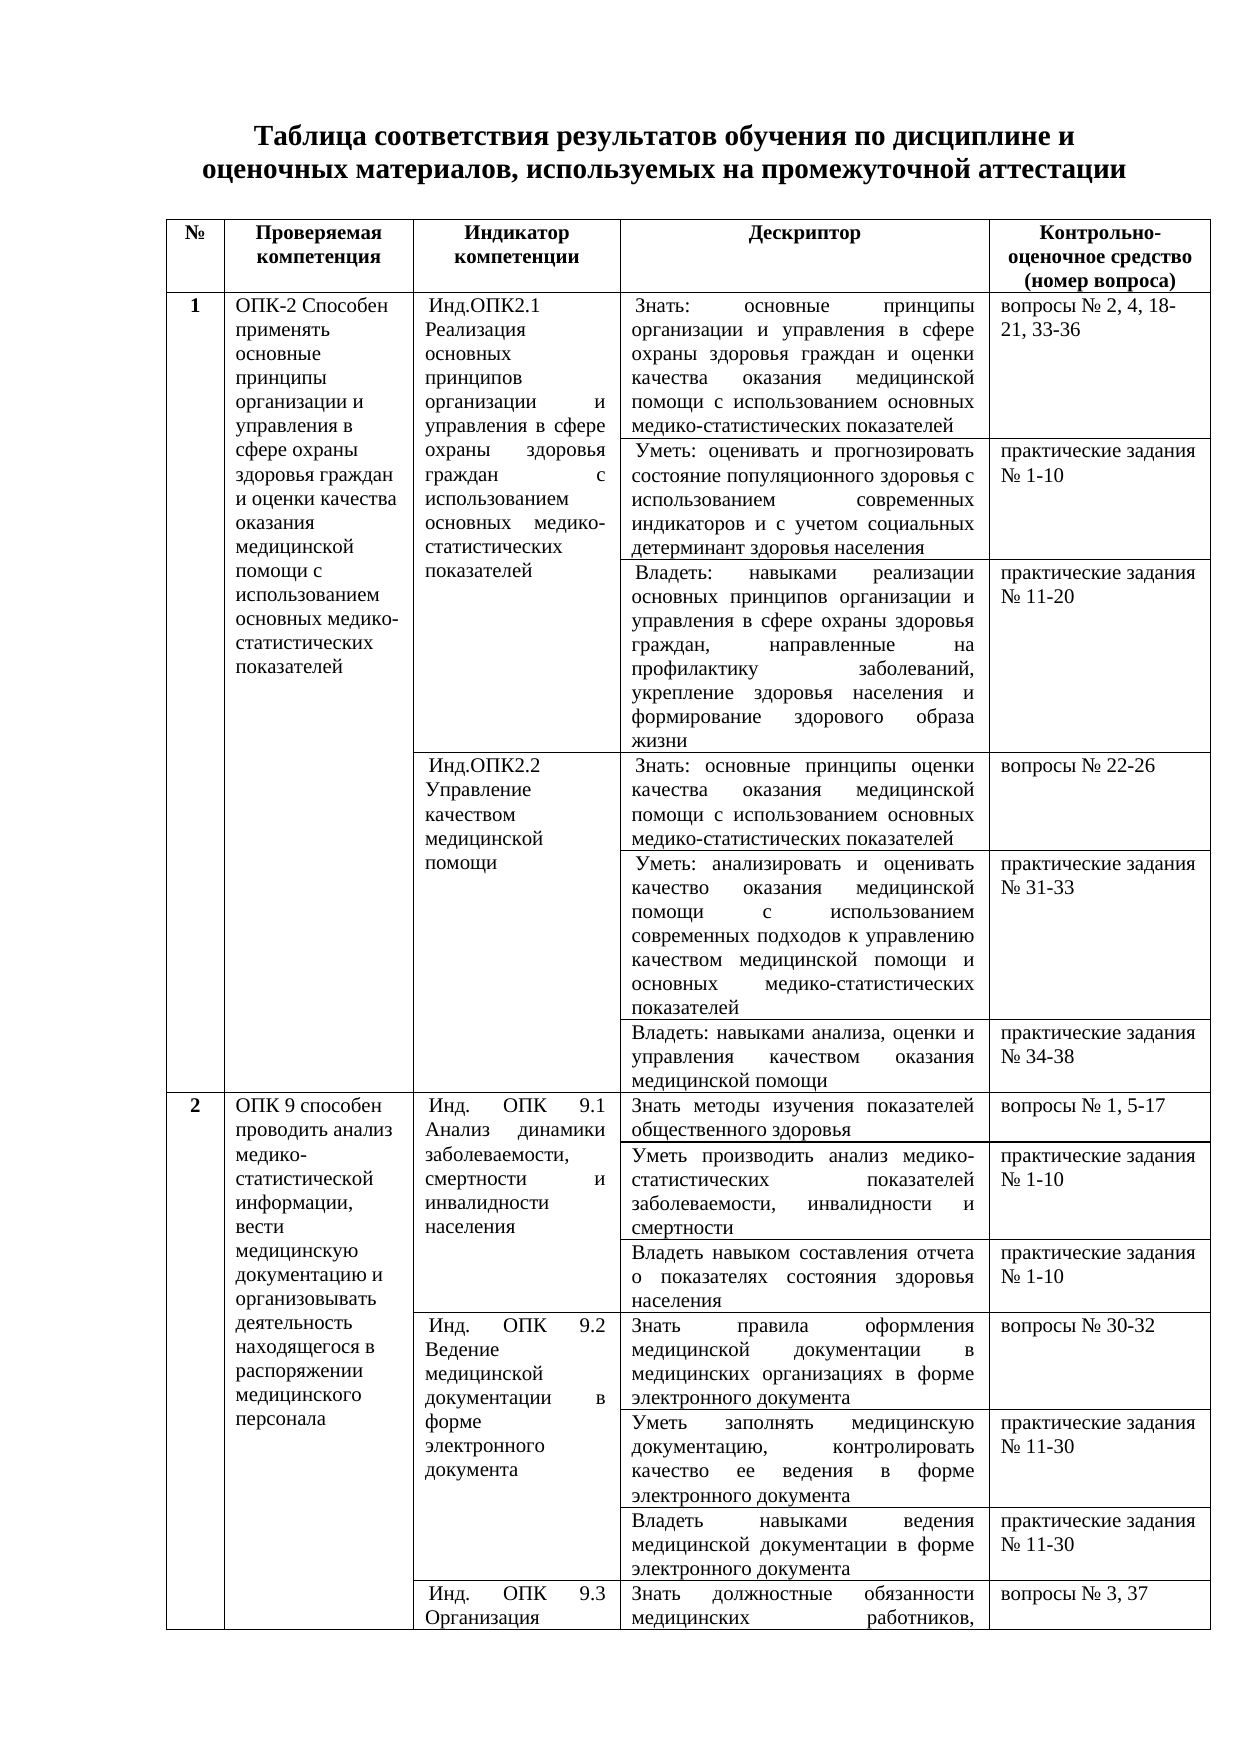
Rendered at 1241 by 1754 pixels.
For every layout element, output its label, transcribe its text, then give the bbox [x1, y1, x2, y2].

table_cell Уметь: анализировать и оценивать качество оказания медицинской помощи с использованием современных подходов к управлению качеством медицинской помощи и основных медико-статистических показателей [621, 851, 989, 1019]
table_cell практические задания № 31-33 [990, 851, 1210, 1019]
table_cell вопросы № 22-26 [990, 753, 1210, 849]
table_cell 1 [167, 293, 224, 1092]
table_header Индикатор компетенции [414, 220, 620, 292]
table_cell 2 [167, 1093, 224, 1629]
table_cell Владеть навыками ведения медицинской документации в форме электронного документа [621, 1508, 989, 1580]
table_cell Уметь: оценивать и прогнозировать состояние популяционного здоровья с использованием современных индикаторов и с учетом социальных детерминант здоровья населения [621, 439, 989, 559]
table_cell Знать методы изучения показателей общественного здоровья [621, 1093, 989, 1141]
table_cell Инд. ОПК 9.1 Анализ динамики заболеваемости, смертности и инвалидности населения [414, 1093, 620, 1312]
table_cell Инд.ОПК2.1 Реализация основных принципов организации и управления в сфере охраны здоровья граждан с использованием основных медико-статистических показателей [414, 293, 620, 752]
table_cell Владеть: навыками анализа, оценки и управления качеством оказания медицинской помощи [621, 1020, 989, 1092]
table_cell вопросы № 30-32 [990, 1313, 1210, 1409]
table_cell вопросы № 1, 5-17 [990, 1093, 1210, 1141]
table_header № [167, 220, 224, 292]
table_header Проверяемая компетенция [225, 220, 413, 292]
table_cell ОПК-2 Способен применять основные принципы организации и управления в сфере охраны здоровья граждан и оценки качества оказания медицинской помощи с использованием основных медико-статистических показателей [225, 293, 413, 1092]
table_cell практические задания № 34-38 [990, 1020, 1210, 1092]
table_cell практические задания № 11-30 [990, 1508, 1210, 1580]
table_cell Знать правила оформления медицинской документации в медицинских организациях в форме электронного документа [621, 1313, 989, 1409]
table_cell практические задания № 1-10 [990, 439, 1210, 559]
table_cell вопросы № 3, 37 [990, 1581, 1210, 1629]
text Таблица соответствия результатов обучения по дисциплине и оценочных материалов, используемых на промежуточной аттестации [177, 118, 1152, 185]
table_cell Инд. ОПК 9.2 Ведение медицинской документации в форме электронного документа [414, 1313, 620, 1580]
table_cell Уметь производить анализ медико-статистических показателей заболеваемости, инвалидности и смертности [621, 1143, 989, 1239]
table_cell Владеть: навыками реализации основных принципов организации и управления в сфере охраны здоровья граждан, направленные на профилактику заболеваний, укрепление здоровья населения и формирование здорового образа жизни [621, 560, 989, 752]
table_header Дескриптор [621, 220, 989, 292]
table_cell Инд.ОПК2.2 Управление качеством медицинской помощи [414, 753, 620, 1092]
table_cell практические задания № 1-10 [990, 1240, 1210, 1312]
table_cell практические задания № 11-20 [990, 560, 1210, 752]
table_header Контрольно-оценочное средство (номер вопроса) [990, 220, 1210, 292]
table_cell Уметь заполнять медицинскую документацию, контролировать качество ее ведения в форме электронного документа [621, 1410, 989, 1507]
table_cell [414, 1581, 620, 1629]
table_cell практические задания № 1-10 [990, 1143, 1210, 1239]
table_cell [621, 1581, 989, 1629]
table_cell ОПК 9 способен проводить анализ медико-статистической информации, вести медицинскую документацию и организовывать деятельность находящегося в распоряжении медицинского персонала [225, 1093, 413, 1629]
table_cell практические задания № 11-30 [990, 1410, 1210, 1507]
table_cell Знать: основные принципы оценки качества оказания медицинской помощи с использованием основных медико-статистических показателей [621, 753, 989, 849]
table_cell Владеть навыком составления отчета о показателях состояния здоровья населения [621, 1240, 989, 1312]
table_cell вопросы № 2, 4, 18-21, 33-36 [990, 293, 1210, 437]
table_cell Знать: основные принципы организации и управления в сфере охраны здоровья граждан и оценки качества оказания медицинской помощи с использованием основных медико-статистических показателей [621, 293, 989, 437]
